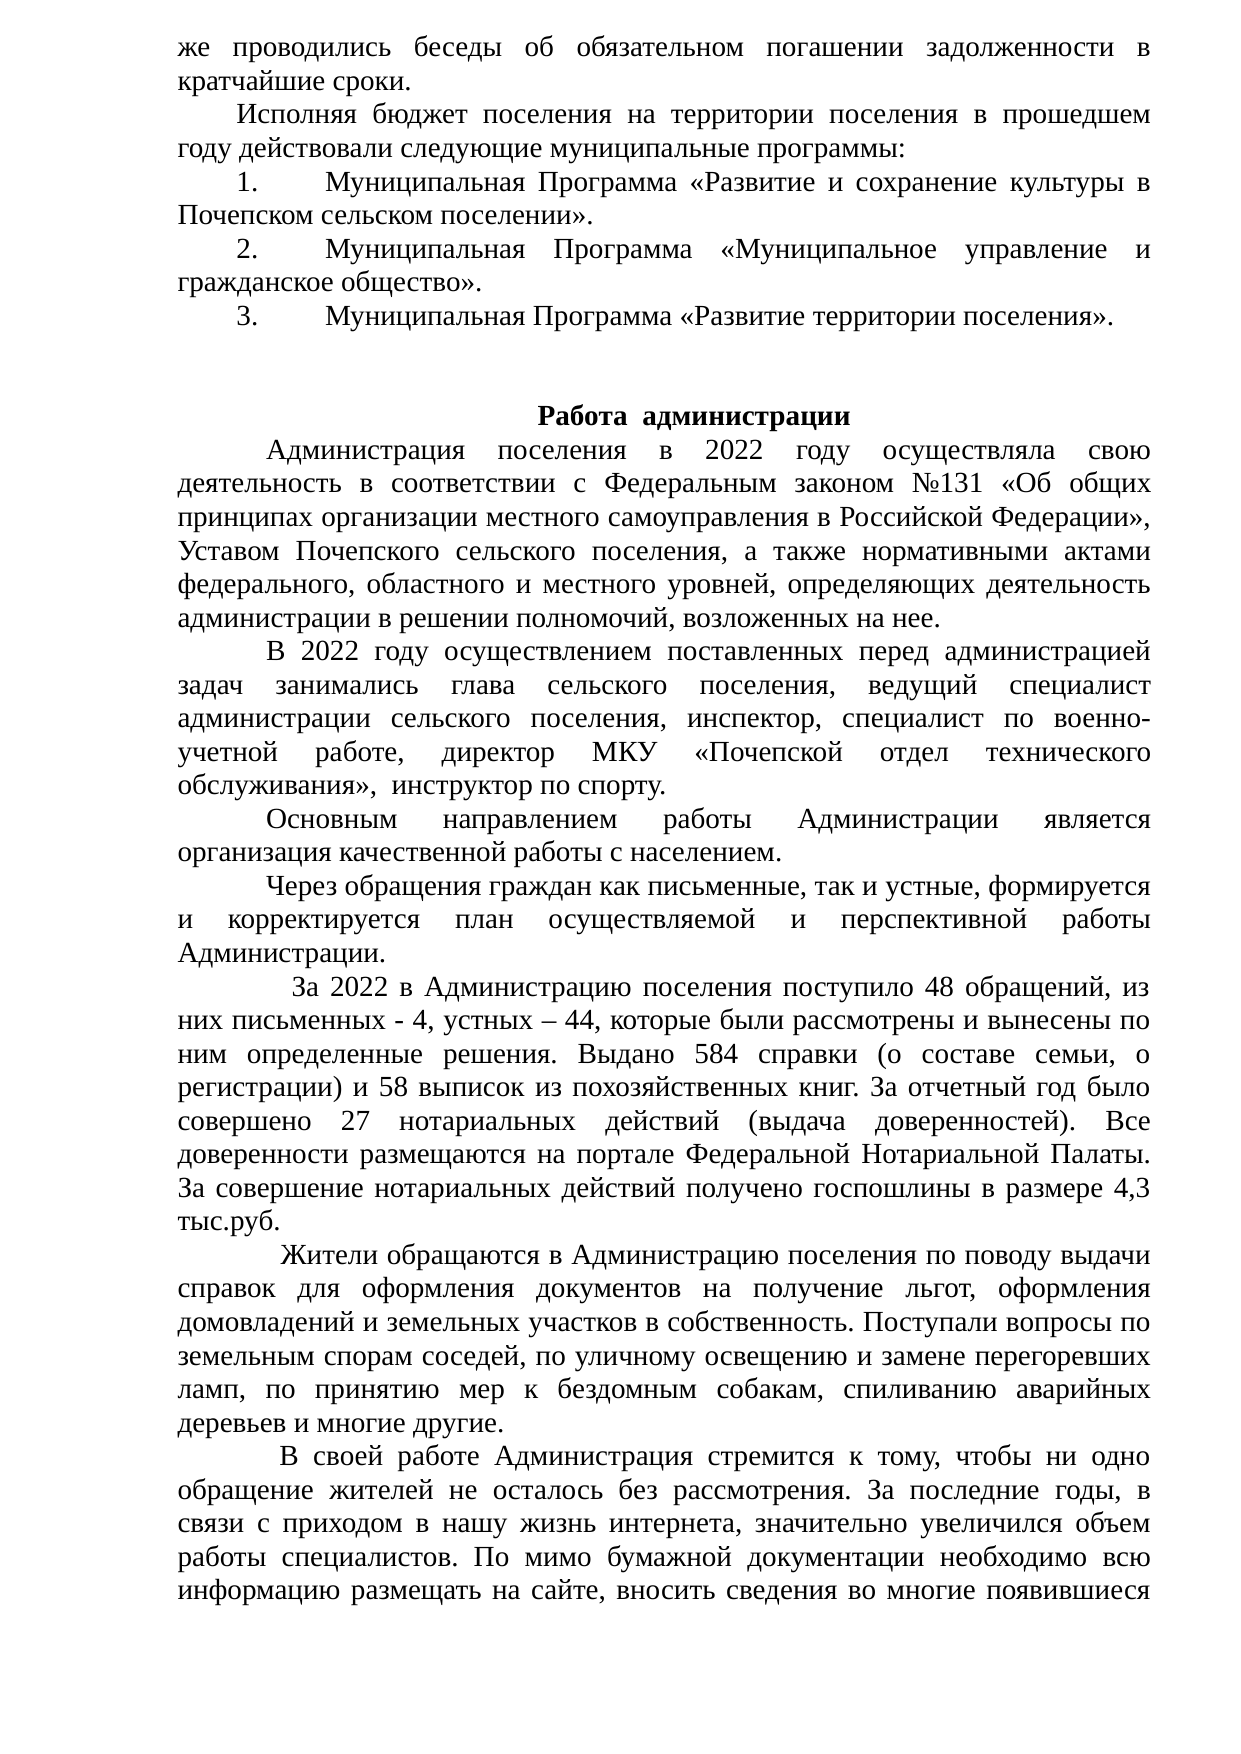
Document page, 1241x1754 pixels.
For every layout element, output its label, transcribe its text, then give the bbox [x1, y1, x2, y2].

text 2. Муниципальная Программа «Муниципальное управление и гражданское общество». [177, 231, 1152, 298]
text Исполняя бюджет поселения на территории поселения в прошедшем году действовали следующие муниципальные программы: [177, 97, 1152, 164]
text Через обращения граждан как письменные, так и устные, формируется и корректируется план осуществляемой и перспективной работы Администрации. [177, 868, 1152, 969]
text Основным направлением работы Администрации является организация качественной работы с населением. [177, 801, 1152, 868]
text В 2022 году осуществлением поставленных перед администрацией задач занимались глава сельского поселения, ведущий специалист администрации сельского поселения, инспектор, специалист по военно-учетной работе, директор МКУ «Почепской отдел технического обслуживания», инструктор по спорту. [177, 633, 1152, 801]
text Жители обращаются в Администрацию поселения по поводу выдачи справок для оформления документов на получение льгот, оформления домовладений и земельных участков в собственность. Поступали вопросы по земельным спорам соседей, по уличному освещению и замене перегоревших ламп, по принятию мер к бездомным собакам, спиливанию аварийных деревьев и многие другие. [177, 1237, 1152, 1438]
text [177, 29, 1152, 97]
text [177, 1438, 1152, 1606]
text Работа администрации [177, 398, 1152, 432]
text 1. Муниципальная Программа «Развитие и сохранение культуры в Почепском сельском поселении». [177, 164, 1152, 231]
text За 2022 в Администрацию поселения поступило 48 обращений, из них письменных - 4, устных – 44, которые были рассмотрены и вынесены по ним определенные решения. Выдано 584 справки (о составе семьи, о регистрации) и 58 выписок из похозяйственных книг. За отчетный год было совершено 27 нотариальных действий (выдача доверенностей). Все доверенности размещаются на портале Федеральной Нотариальной Палаты. За совершение нотариальных действий получено госпошлины в размере 4,3 тыс.руб. [177, 969, 1152, 1237]
text 3. Муниципальная Программа «Развитие территории поселения». [177, 298, 1152, 331]
text Администрация поселения в 2022 году осуществляла свою деятельность в соответствии с Федеральным законом №131 «Об общих принципах организации местного самоуправления в Российской Федерации», Уставом Почепского сельского поселения, а также нормативными актами федерального, областного и местного уровней, определяющих деятельность администрации в решении полномочий, возложенных на нее. [177, 432, 1152, 633]
